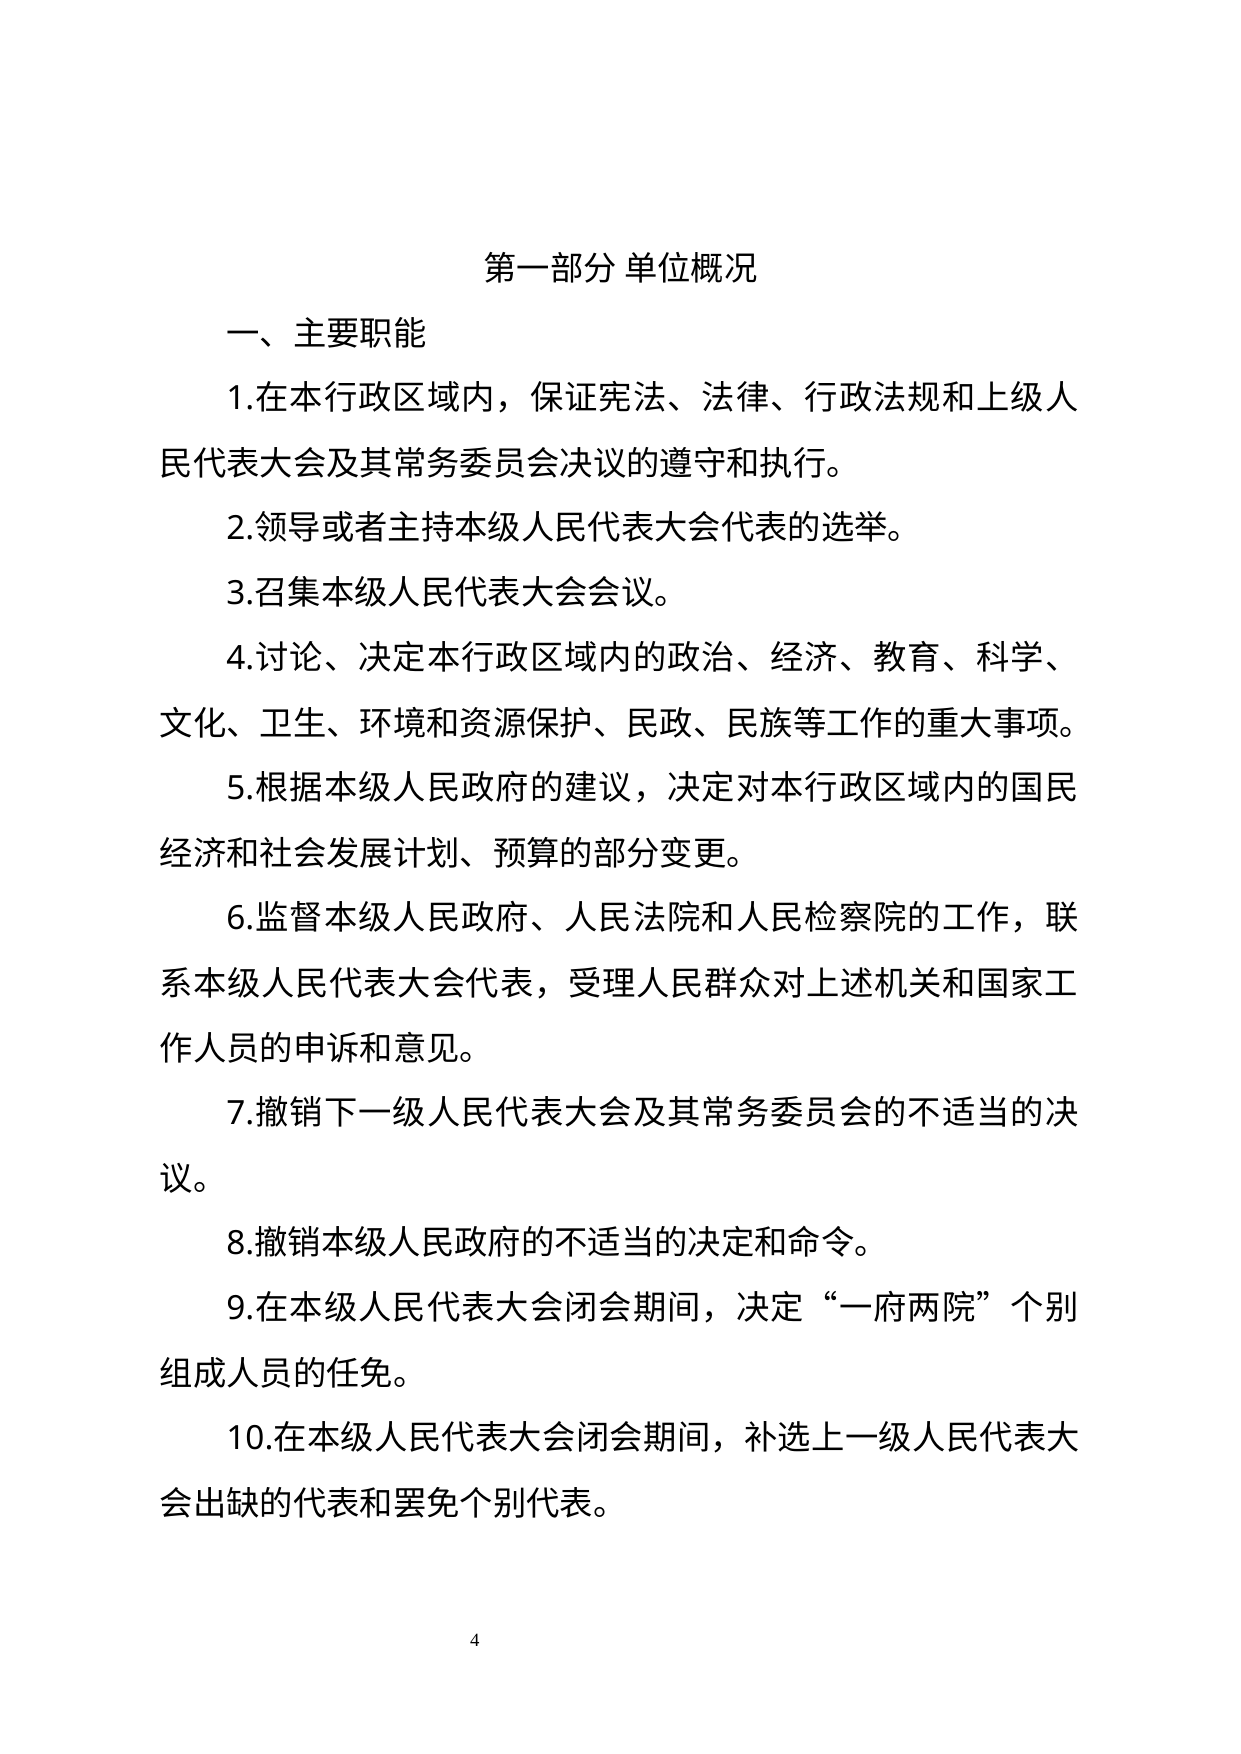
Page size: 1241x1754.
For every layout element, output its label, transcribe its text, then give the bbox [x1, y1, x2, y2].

text 一、主要职能 [159, 298, 1081, 363]
text 4.讨论、决定本行政区域内的政治、经济、教育、科学、文化、卫生、环境和资源保护、民政、民族等工作的重大事项。 [159, 623, 1081, 753]
text 5.根据本级人民政府的建议，决定对本行政区域内的国民经济和社会发展计划、预算的部分变更。 [159, 753, 1081, 883]
text 2.领导或者主持本级人民代表大会代表的选举。 [159, 493, 1081, 558]
text 8.撤销本级人民政府的不适当的决定和命令。 [159, 1208, 1081, 1273]
text 6.监督本级人民政府、人民法院和人民检察院的工作，联系本级人民代表大会代表，受理人民群众对上述机关和国家工作人员的申诉和意见。 [159, 883, 1081, 1078]
text 第一部分 单位概况 [159, 233, 1081, 298]
text 9.在本级人民代表大会闭会期间，决定“一府两院”个别组成人员的任免。 [159, 1273, 1081, 1403]
text 7.撤销下一级人民代表大会及其常务委员会的不适当的决议。 [159, 1078, 1081, 1208]
text 3.召集本级人民代表大会会议。 [159, 558, 1081, 623]
text 10.在本级人民代表大会闭会期间，补选上一级人民代表大会出缺的代表和罢免个别代表。 [159, 1403, 1081, 1533]
text 1.在本行政区域内，保证宪法、法律、行政法规和上级人民代表大会及其常务委员会决议的遵守和执行。 [159, 363, 1081, 493]
